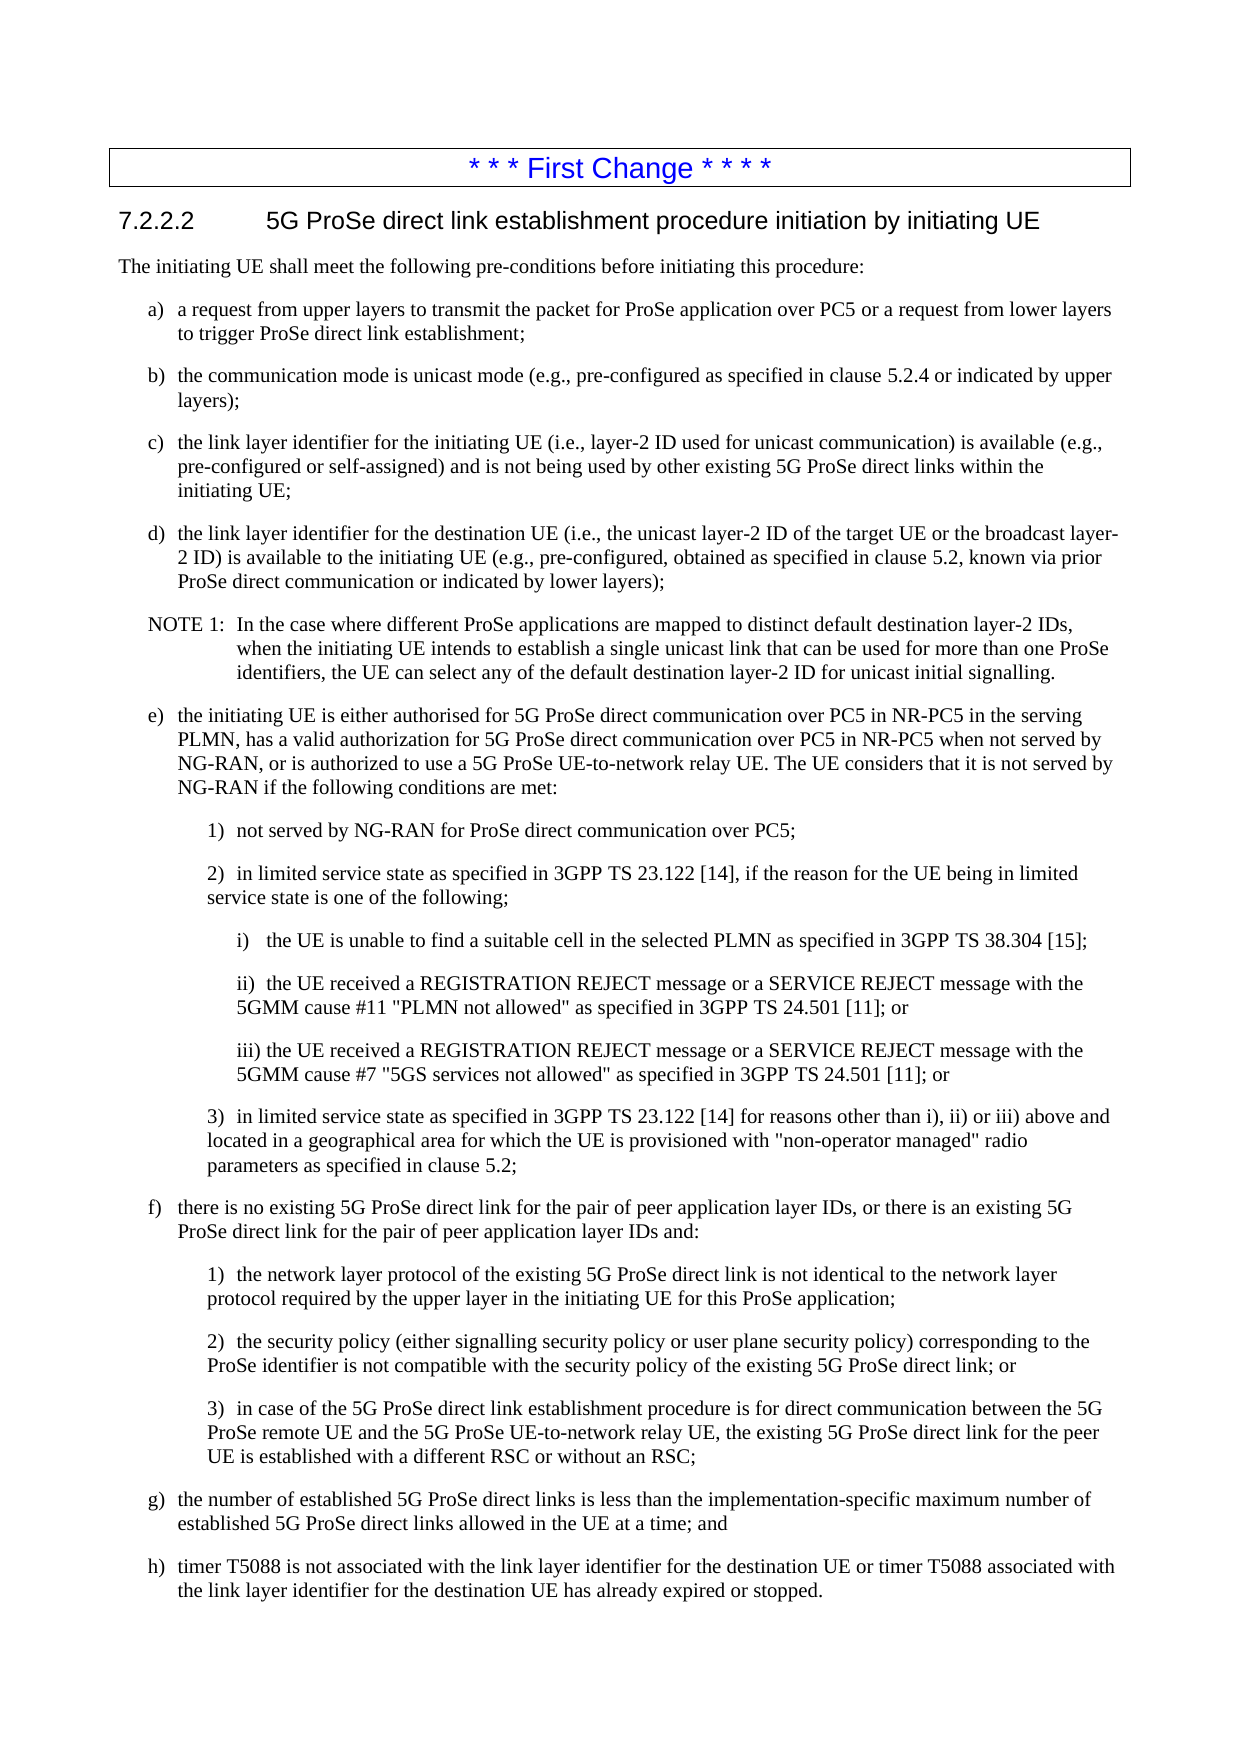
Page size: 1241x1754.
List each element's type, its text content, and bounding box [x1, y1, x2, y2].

text The initiating UE shall meet the following pre-conditions before initiating this procedure: [118, 254, 1122, 278]
text a) a request from upper layers to transmit the packet for ProSe application over PC5 or a request from lower layers to trigger ProSe direct link establishment; [148, 297, 1122, 345]
text h) timer T5088 is not associated with the link layer identifier for the destination UE or timer T5088 associated with the link layer identifier for the destination UE has already expired or stopped. [148, 1554, 1122, 1602]
text * * * First Change * * * * [110, 149, 1130, 186]
text NOTE 1: In the case where different ProSe applications are mapped to distinct default destination layer-2 IDs, when the initiating UE intends to establish a single unicast link that can be used for more than one ProSe identifiers, the UE can select any of the default destination layer-2 ID for unicast initial signalling. [148, 612, 1122, 684]
text f) there is no existing 5G ProSe direct link for the pair of peer application layer IDs, or there is an existing 5G ProSe direct link for the pair of peer application layer IDs and: [148, 1195, 1122, 1243]
subtitle 7.2.2.2 5G ProSe direct link establishment procedure initiation by initiating UE [118, 206, 1122, 235]
text g) the number of established 5G ProSe direct links is less than the implementation-specific maximum number of established 5G ProSe direct links allowed in the UE at a time; and [148, 1487, 1122, 1535]
text iii) the UE received a REGISTRATION REJECT message or a SERVICE REJECT message with the 5GMM cause #7 "5GS services not allowed" as specified in 3GPP TS 24.501 [11]; or [236, 1037, 1122, 1086]
text e) the initiating UE is either authorised for 5G ProSe direct communication over PC5 in NR-PC5 in the serving PLMN, has a valid authorization for 5G ProSe direct communication over PC5 in NR-PC5 when not served by NG-RAN, or is authorized to use a 5G ProSe UE-to-network relay UE. The UE considers that it is not served by NG-RAN if the following conditions are met: [148, 703, 1122, 799]
text 3) in case of the 5G ProSe direct link establishment procedure is for direct communication between the 5G ProSe remote UE and the 5G ProSe UE-to-network relay UE, the existing 5G ProSe direct link for the peer UE is established with a different RSC or without an RSC; [207, 1396, 1122, 1468]
text 2) the security policy (either signalling security policy or user plane security policy) corresponding to the ProSe identifier is not compatible with the security policy of the existing 5G ProSe direct link; or [207, 1329, 1122, 1377]
text i) the UE is unable to find a suitable cell in the selected PLMN as specified in 3GPP TS 38.304 [15]; [236, 928, 1122, 952]
text ii) the UE received a REGISTRATION REJECT message or a SERVICE REJECT message with the 5GMM cause #11 "PLMN not allowed" as specified in 3GPP TS 24.501 [11]; or [236, 971, 1122, 1019]
text d) the link layer identifier for the destination UE (i.e., the unicast layer-2 ID of the target UE or the broadcast layer-2 ID) is available to the initiating UE (e.g., pre-configured, obtained as specified in clause 5.2, known via prior ProSe direct communication or indicated by lower layers); [148, 521, 1122, 593]
text b) the communication mode is unicast mode (e.g., pre-configured as specified in clause 5.2.4 or indicated by upper layers); [148, 363, 1122, 412]
text 1) not served by NG-RAN for ProSe direct communication over PC5; [207, 818, 1122, 842]
text 3) in limited service state as specified in 3GPP TS 23.122 [14] for reasons other than i), ii) or iii) above and located in a geographical area for which the UE is provisioned with "non-operator managed" radio parameters as specified in clause 5.2; [207, 1104, 1122, 1177]
text 1) the network layer protocol of the existing 5G ProSe direct link is not identical to the network layer protocol required by the upper layer in the initiating UE for this ProSe application; [207, 1262, 1122, 1310]
text 2) in limited service state as specified in 3GPP TS 23.122 [14], if the reason for the UE being in limited service state is one of the following; [207, 861, 1122, 909]
text c) the link layer identifier for the initiating UE (i.e., layer-2 ID used for unicast communication) is available (e.g., pre-configured or self-assigned) and is not being used by other existing 5G ProSe direct links within the initiating UE; [148, 430, 1122, 502]
